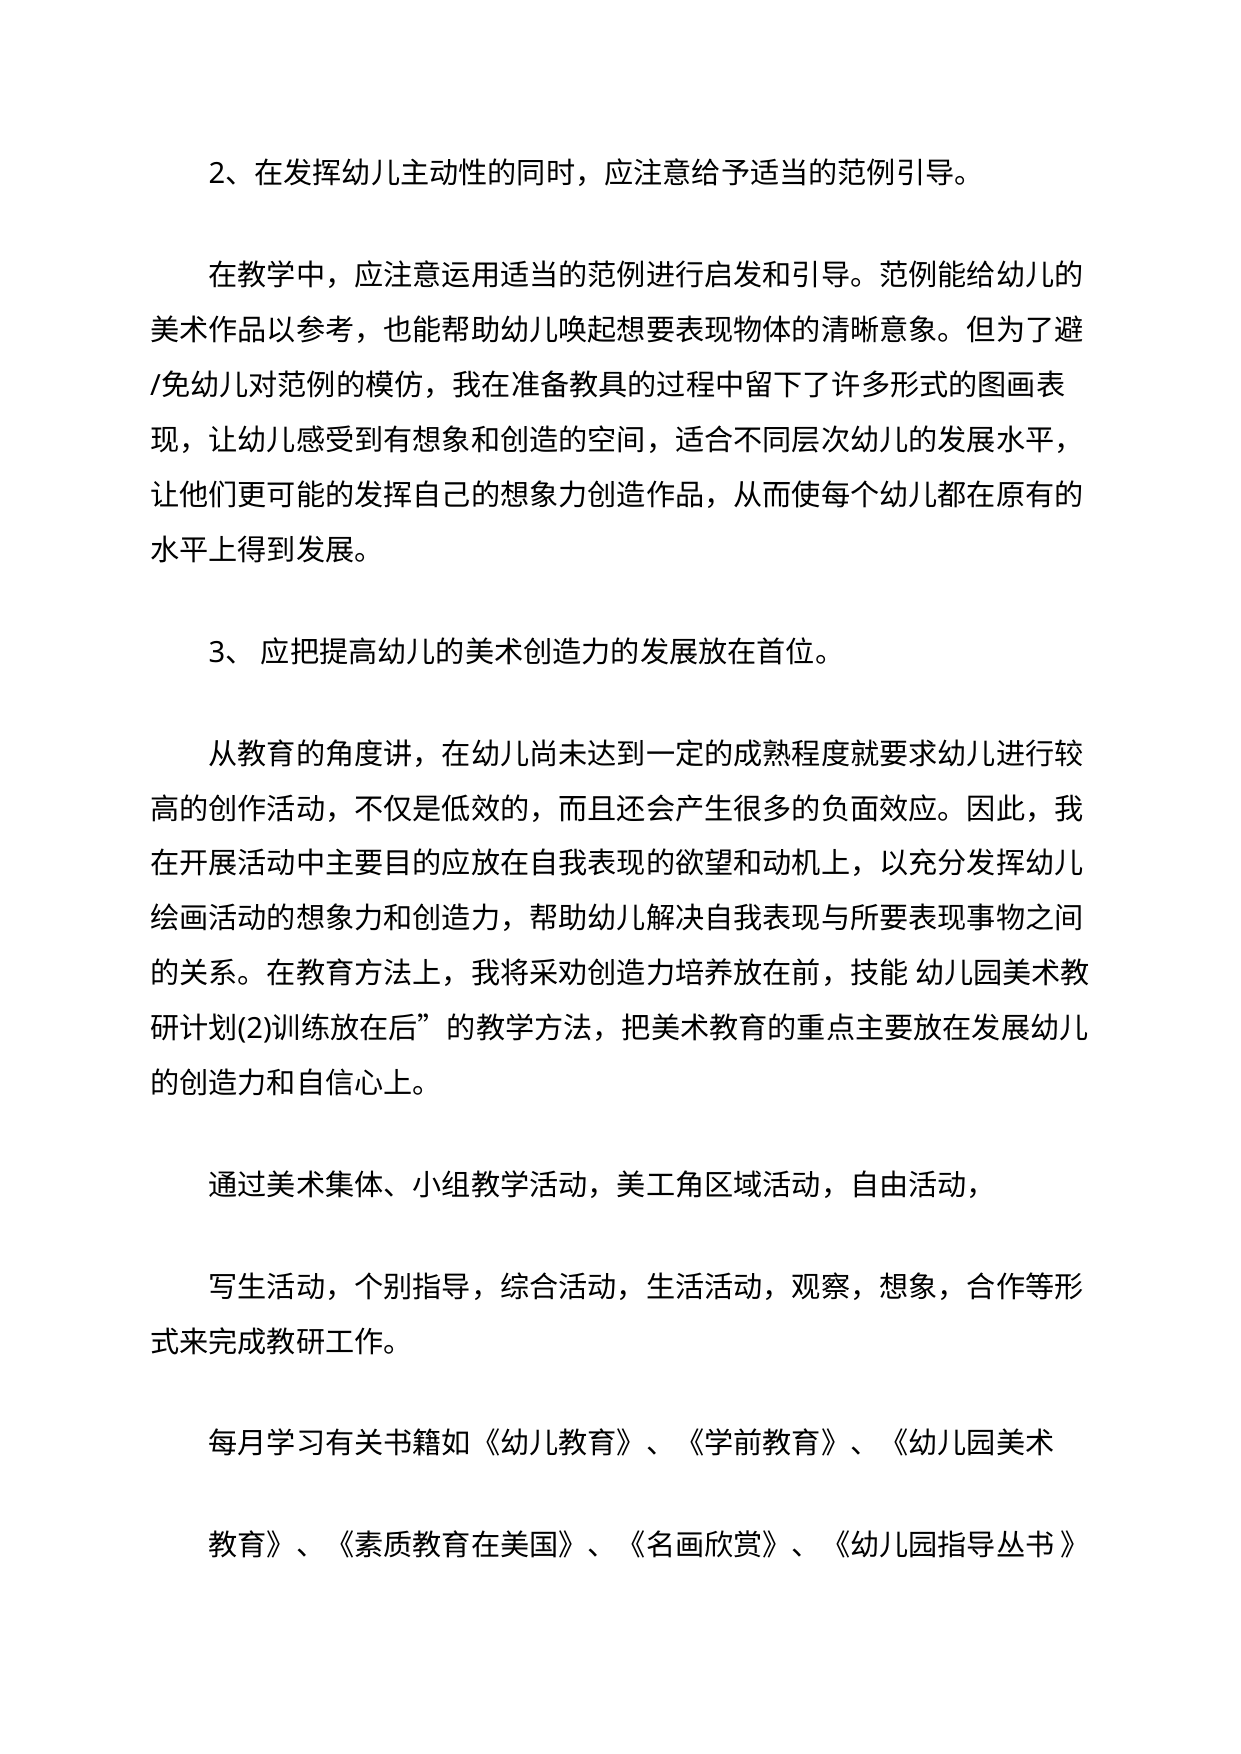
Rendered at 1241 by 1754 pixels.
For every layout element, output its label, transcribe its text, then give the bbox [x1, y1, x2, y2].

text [150, 1522, 1090, 1564]
text 2、在发挥幼儿主动性的同时，应注意给予适当的范例引导。 [150, 150, 1090, 192]
text 3、 应把提高幼儿的美术创造力的发展放在首位。 [150, 628, 1090, 671]
text 从教育的角度讲，在幼儿尚未达到一定的成熟程度就要求幼儿进行较高的创作活动，不仅是低效的，而且还会产生很多的负面效应。因此，我在开展活动中主要目的应放在自我表现的欲望和动机上，以充分发挥幼儿绘画活动的想象力和创造力，帮助幼儿解决自我表现与所要表现事物之间的关系。在教育方法上，我将采劝创造力培养放在前，技能 幼儿园美术教研计划(2)训练放在后”的教学方法，把美术教育的重点主要放在发展幼儿的创造力和自信心上。 [150, 730, 1090, 1102]
text 通过美术集体、小组教学活动，美工角区域活动，自由活动， [150, 1162, 1090, 1204]
text 写生活动，个别指导，综合活动，生活活动，观察，想象，合作等形式来完成教研工作。 [150, 1263, 1090, 1361]
text 在教学中，应注意运用适当的范例进行启发和引导。范例能给幼儿的美术作品以参考，也能帮助幼儿唤起想要表现物体的清晰意象。但为了避/免幼儿对范例的模仿，我在准备教具的过程中留下了许多形式的图画表现，让幼儿感受到有想象和创造的空间，适合不同层次幼儿的发展水平，让他们更可能的发挥自己的想象力创造作品，从而使每个幼儿都在原有的水平上得到发展。 [150, 252, 1090, 569]
text 每月学习有关书籍如《幼儿教育》、《学前教育》、《幼儿园美术 [150, 1420, 1090, 1462]
